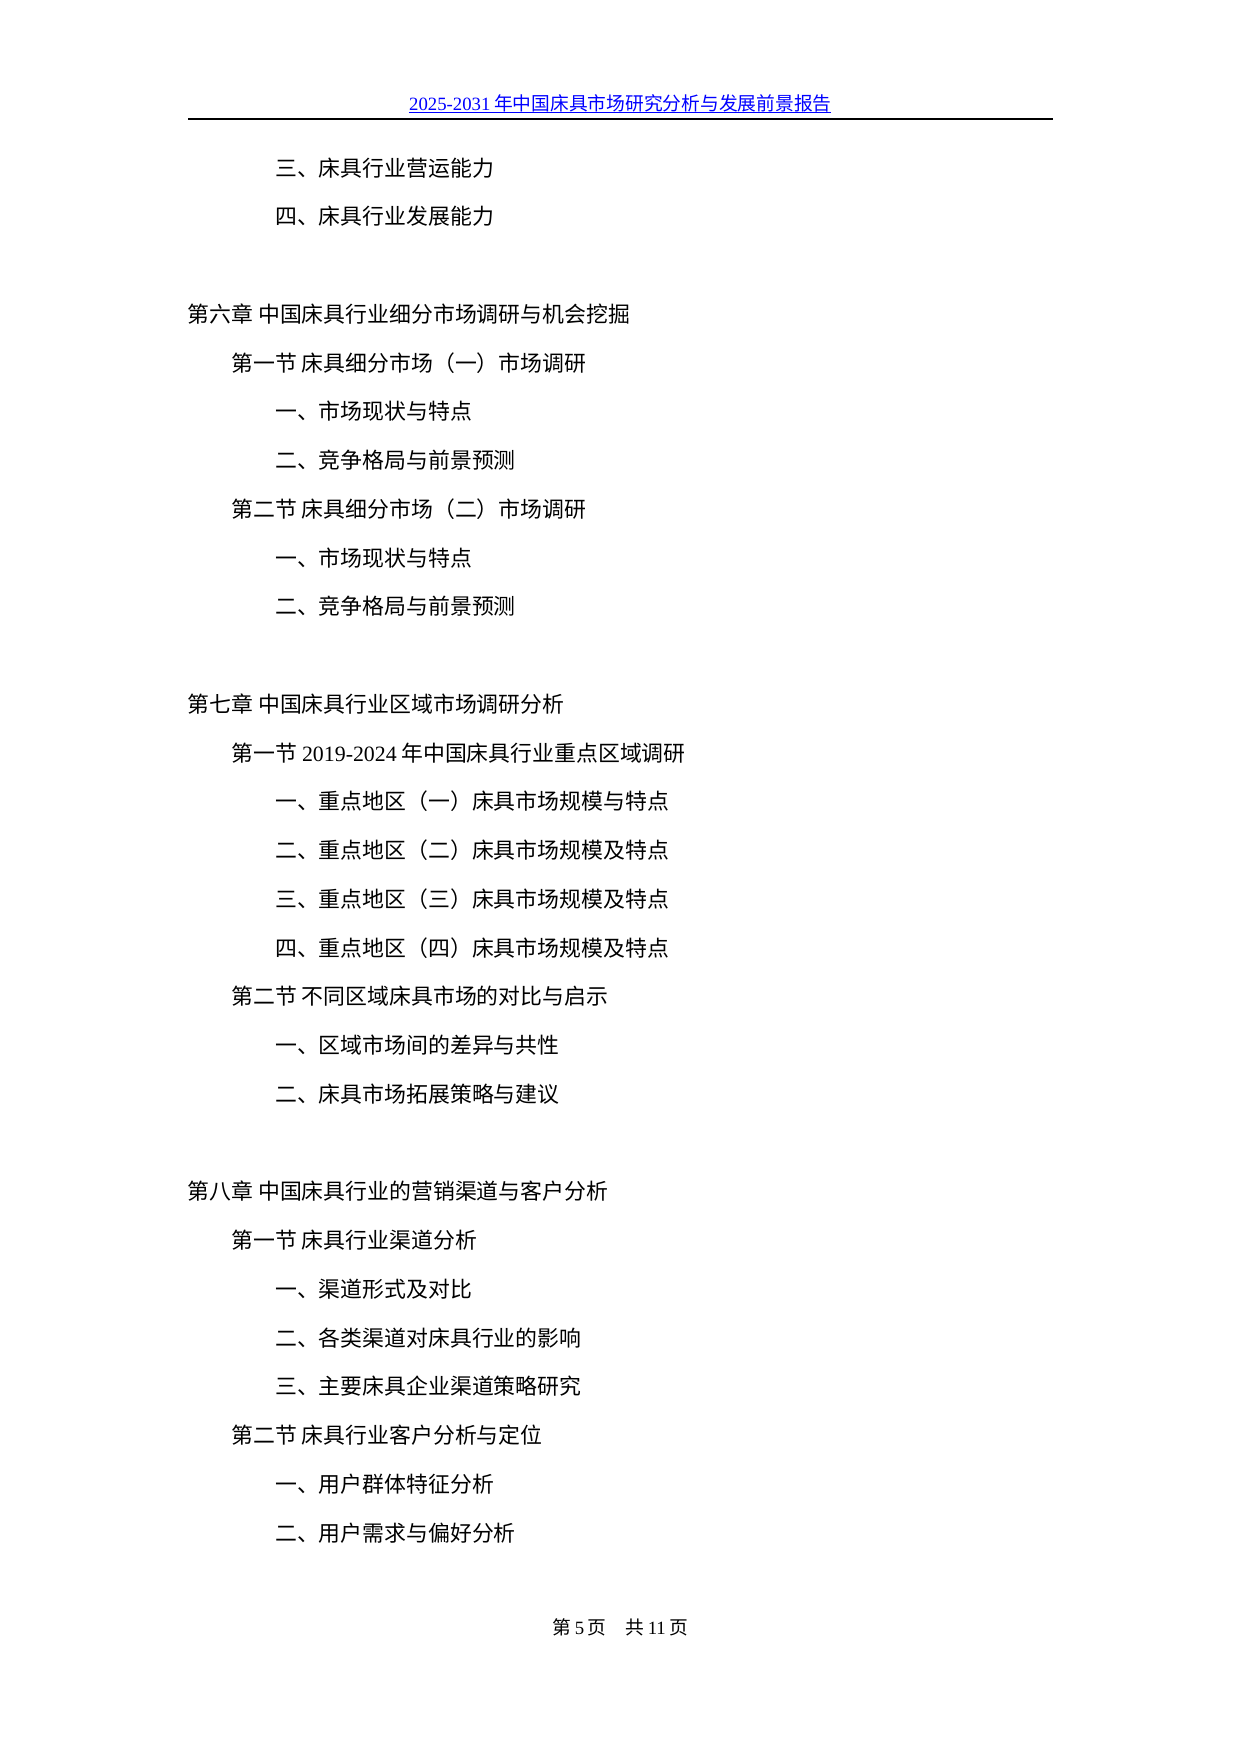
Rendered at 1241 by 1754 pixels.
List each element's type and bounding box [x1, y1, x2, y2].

text [187, 150, 1053, 1548]
